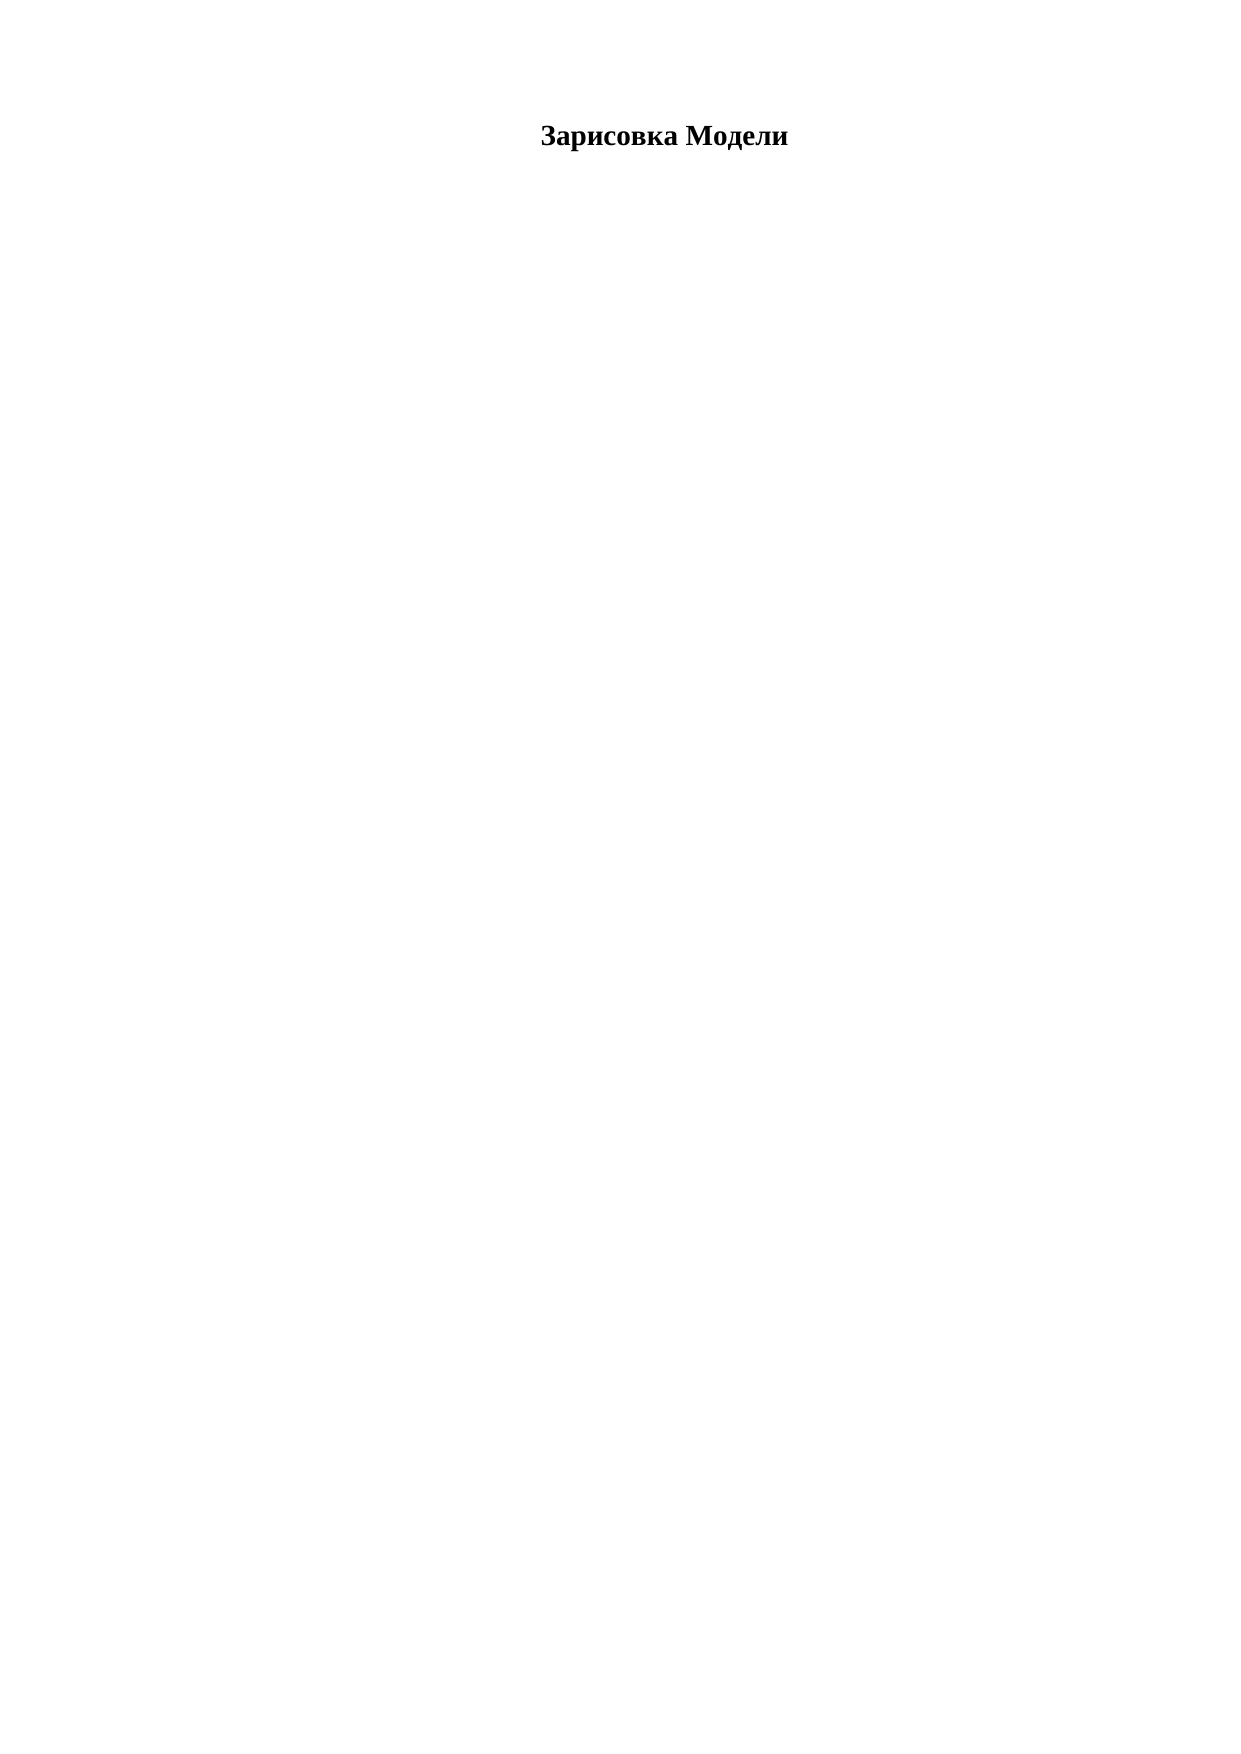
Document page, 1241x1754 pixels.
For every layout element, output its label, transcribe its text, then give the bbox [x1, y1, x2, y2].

text Зарисовка Модели [177, 118, 1152, 152]
